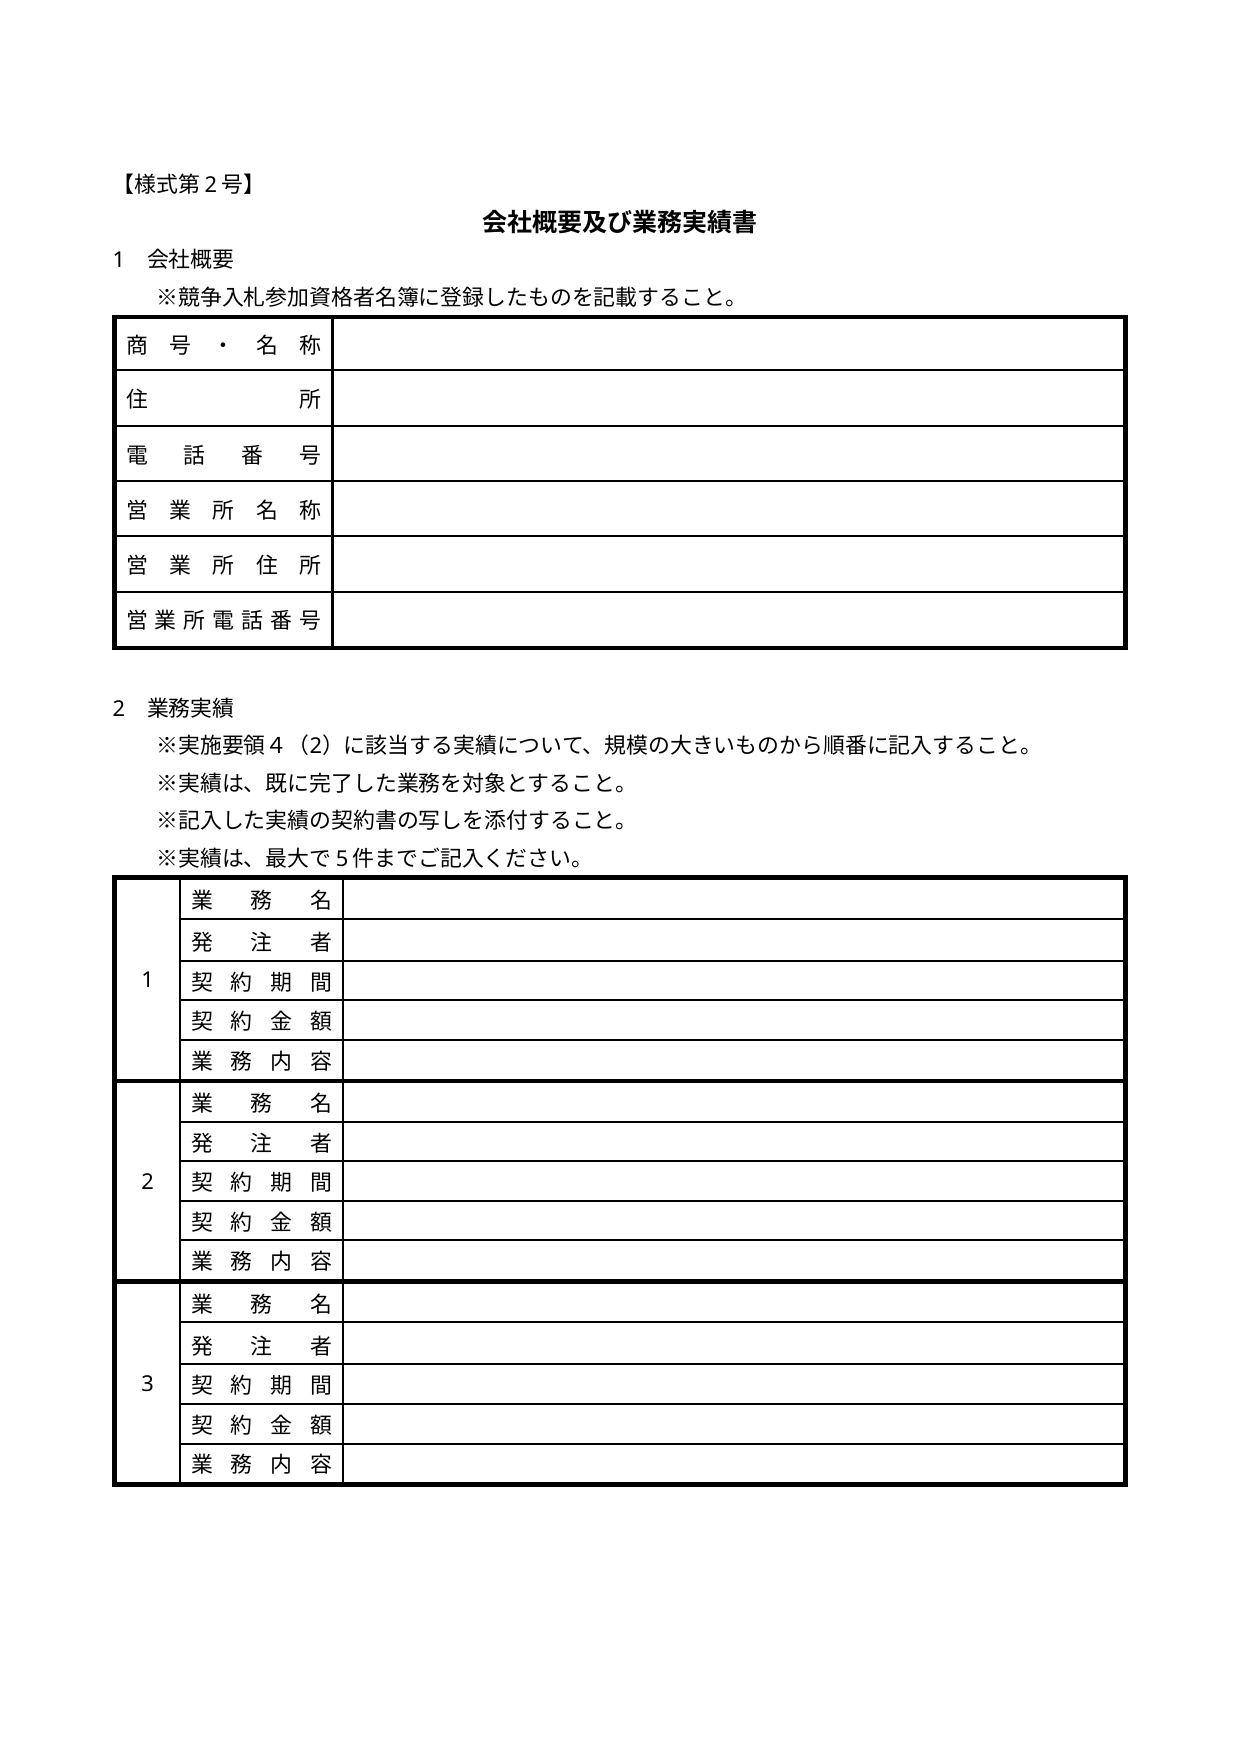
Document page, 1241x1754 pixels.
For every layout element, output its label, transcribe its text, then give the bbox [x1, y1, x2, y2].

table_cell 契約金額 [181, 1405, 342, 1442]
table_cell [334, 482, 1123, 535]
table_cell [344, 1162, 1123, 1200]
table_cell [344, 920, 1123, 960]
table_header [334, 319, 1123, 369]
table_header 商号・名称 [117, 319, 331, 369]
table_header 1 [117, 880, 179, 1078]
table_cell [344, 1284, 1123, 1321]
table_cell 営業所電話番号 [117, 593, 331, 646]
table_cell 2 [117, 1083, 179, 1279]
text ※実績は、最大で5件までご記入ください。 [112, 838, 1128, 875]
text 【様式第2号】 [112, 164, 1128, 202]
table_cell 住 所 [117, 371, 331, 425]
table_cell [344, 1445, 1123, 1482]
table_cell 契約期間 [181, 1365, 342, 1403]
table_cell 電話番号 [117, 427, 331, 480]
table_cell 業務内容 [181, 1445, 342, 1482]
table_cell 契約期間 [181, 962, 342, 999]
table_cell [344, 1241, 1123, 1279]
text ※競争入札参加資格者名簿に登録したものを記載すること。 [112, 277, 1128, 314]
table_cell 契約期間 [181, 1162, 342, 1200]
text 2 業務実績 [112, 688, 1128, 725]
table_cell [334, 537, 1123, 591]
table_cell [344, 1202, 1123, 1239]
text ※実施要領４（2）に該当する実績について、規模の大きいものから順番に記入すること。 [112, 725, 1128, 763]
table_cell [344, 1041, 1123, 1078]
table_cell [344, 1123, 1123, 1160]
table_cell [344, 1083, 1123, 1121]
table_cell 3 [117, 1284, 179, 1482]
table_cell 業務名 [181, 1284, 342, 1321]
table_cell 業務内容 [181, 1041, 342, 1078]
table_cell [334, 427, 1123, 480]
table_cell 発注者 [181, 1323, 342, 1363]
table_cell [344, 1001, 1123, 1039]
table_cell [344, 1365, 1123, 1403]
text 1 会社概要 [112, 239, 1128, 277]
table_cell [334, 593, 1123, 646]
table_cell [334, 371, 1123, 425]
table_cell 業務内容 [181, 1241, 342, 1279]
text 会社概要及び業務実績書 [112, 202, 1128, 239]
table_cell 発注者 [181, 1123, 342, 1160]
table_cell [344, 962, 1123, 999]
table_cell 営業所住所 [117, 537, 331, 591]
table_cell 契約金額 [181, 1001, 342, 1039]
text ※実績は、既に完了した業務を対象とすること。 [112, 763, 1128, 800]
table_cell [344, 1323, 1123, 1363]
table_cell 業務名 [181, 1083, 342, 1121]
table_cell 契約金額 [181, 1202, 342, 1239]
text ※記入した実績の契約書の写しを添付すること。 [112, 800, 1128, 838]
table_cell [344, 1405, 1123, 1442]
table_header [344, 880, 1123, 917]
table_cell 営業所名称 [117, 482, 331, 535]
table_header 業務名 [181, 880, 342, 917]
table_cell 発注者 [181, 920, 342, 960]
